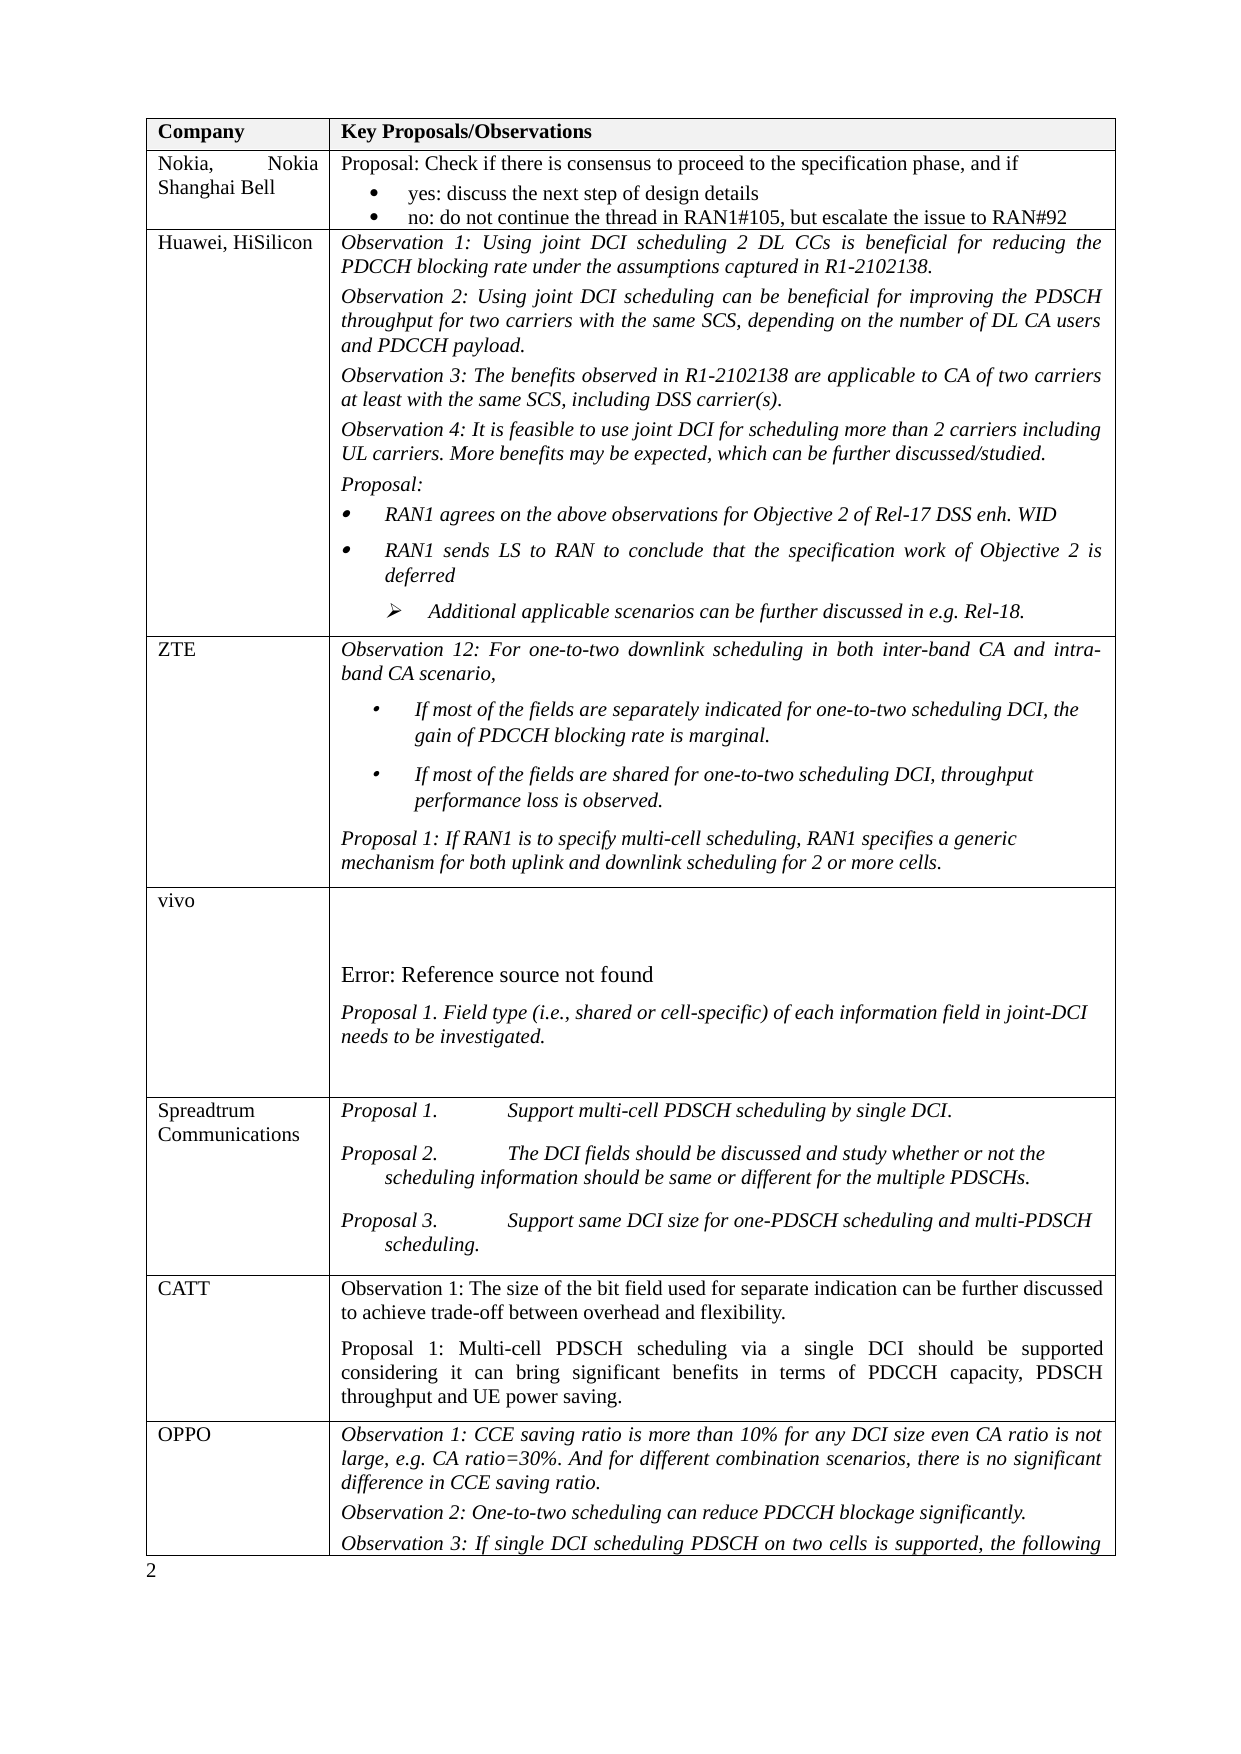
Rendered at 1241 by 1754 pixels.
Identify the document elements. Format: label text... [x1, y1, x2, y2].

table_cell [330, 1422, 1115, 1555]
table_cell Observation 1: The size of the bit field used for separate indication can be further discussed to achieve trade-off between overhead and flexibility. Proposal 1: Multi-cell PDSCH scheduling via a single DCI should be supported considering it can bring significant benefits in terms of PDCCH capacity, PDSCH throughput and UE power saving. [330, 1276, 1115, 1421]
table_cell Support multi-cell PDSCH scheduling by single DCI. The DCI fields should be discussed and study whether or not the scheduling information should be same or different for the multiple PDSCHs. Support same DCI size for one-PDSCH scheduling and multi-PDSCH scheduling. [330, 1098, 1115, 1274]
table_cell Spreadtrum Communications [147, 1098, 329, 1274]
table_cell Huawei, HiSilicon [147, 230, 329, 636]
table_cell CATT [147, 1276, 329, 1421]
table_cell Nokia, Nokia Shanghai Bell [147, 151, 329, 229]
table_header Company [147, 119, 329, 149]
table_header Key Proposals/Observations [330, 119, 1115, 149]
table_cell Proposal: Check if there is consensus to proceed to the specification phase, and if yes: discuss the next step of design details no: do not continue the thread in RAN1#105, but escalate the issue to RAN#92 [330, 151, 1115, 229]
table_cell Observation 1: Using joint DCI scheduling 2 DL CCs is beneficial for reducing the PDCCH blocking rate under the assumptions captured in R1-2102138. Observation 2: Using joint DCI scheduling can be beneficial for improving the PDSCH throughput for two carriers with the same SCS, depending on the number of DL CA users and PDCCH payload. Observation 3: The benefits observed in R1-2102138 are applicable to CA of two carriers at least with the same SCS, including DSS carrier(s). Observation 4: It is feasible to use joint DCI for scheduling more than 2 carriers including UL carriers. More benefits may be expected, which can be further discussed/studied. Proposal: RAN1 agrees on the above observations for Objective 2 of Rel-17 DSS enh. WID RAN1 sends LS to RAN to conclude that the specification work of Objective 2 is deferred Additional applicable scenarios can be further discussed in e.g. Rel-18. [330, 230, 1115, 636]
table_cell Observation 12: For one-to-two downlink scheduling in both inter-band CA and intra-band CA scenario, If most of the fields are separately indicated for one-to-two scheduling DCI, the gain of PDCCH blocking rate is marginal. If most of the fields are shared for one-to-two scheduling DCI, throughput performance loss is observed. Proposal 1: If RAN1 is to specify multi-cell scheduling, RAN1 specifies a generic mechanism for both uplink and downlink scheduling for 2 or more cells. [330, 637, 1115, 887]
table_cell vivo [147, 888, 329, 1097]
table_cell Proposal 1. Consider adopting one of the following alternatives for the way forward on joint scheduling:  Alt1. Support multi-cell scheduling PDSCH with single DCI in Rel-17 DSS WID for simplified scenarios, e.g., scheduled cells with same SCS in intra-band CA  Alt2. To stop working on this feature in Rel-17 DSS, while concluding that the multi-cell scheduling PDSCH with a single DCI will be addressed in Rel-18. Proposal 2. Field type (i.e., shared or cell-specific) of each information field in joint-DCI needs to be investigated. [330, 888, 1115, 1097]
table_cell ZTE [147, 637, 329, 887]
table_cell OPPO [147, 1422, 329, 1555]
